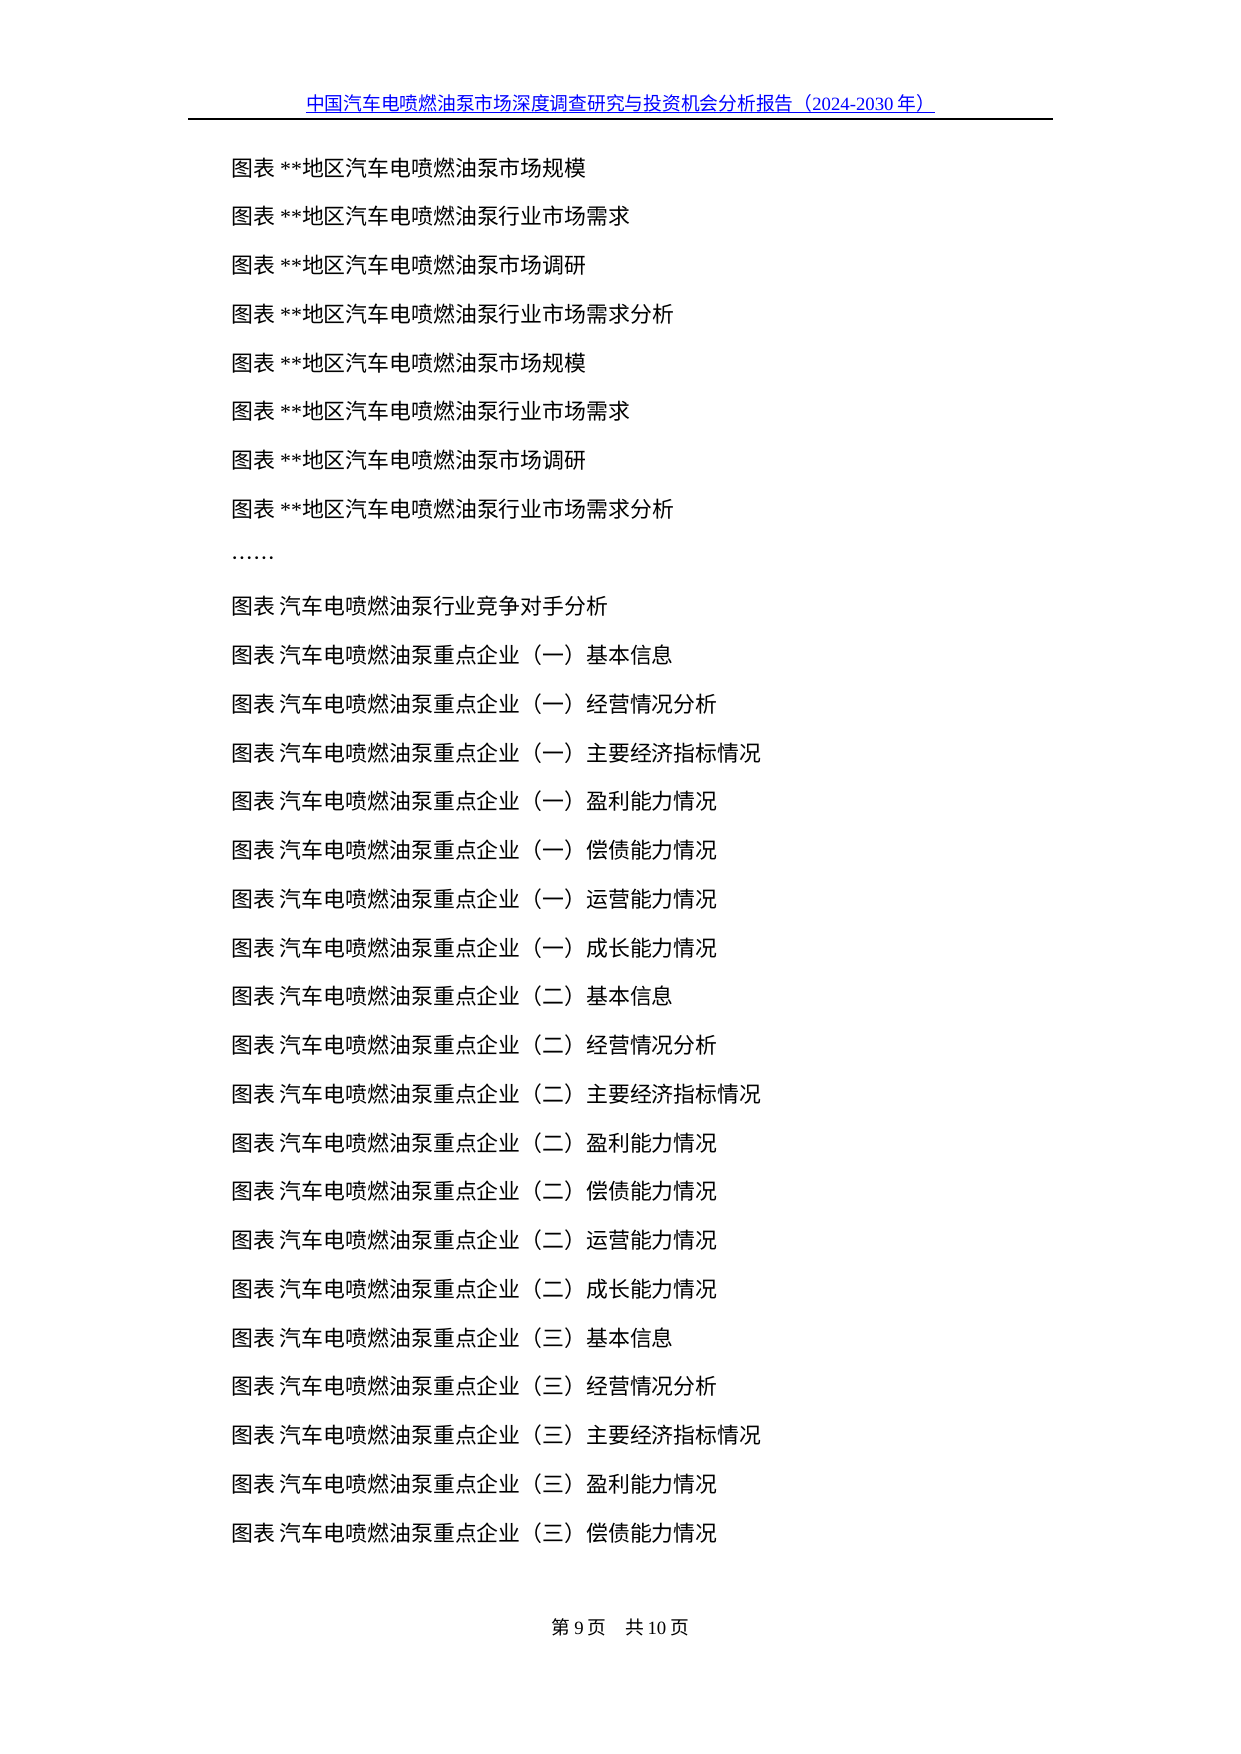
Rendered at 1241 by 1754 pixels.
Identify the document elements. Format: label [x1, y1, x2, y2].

text [187, 150, 1053, 1548]
